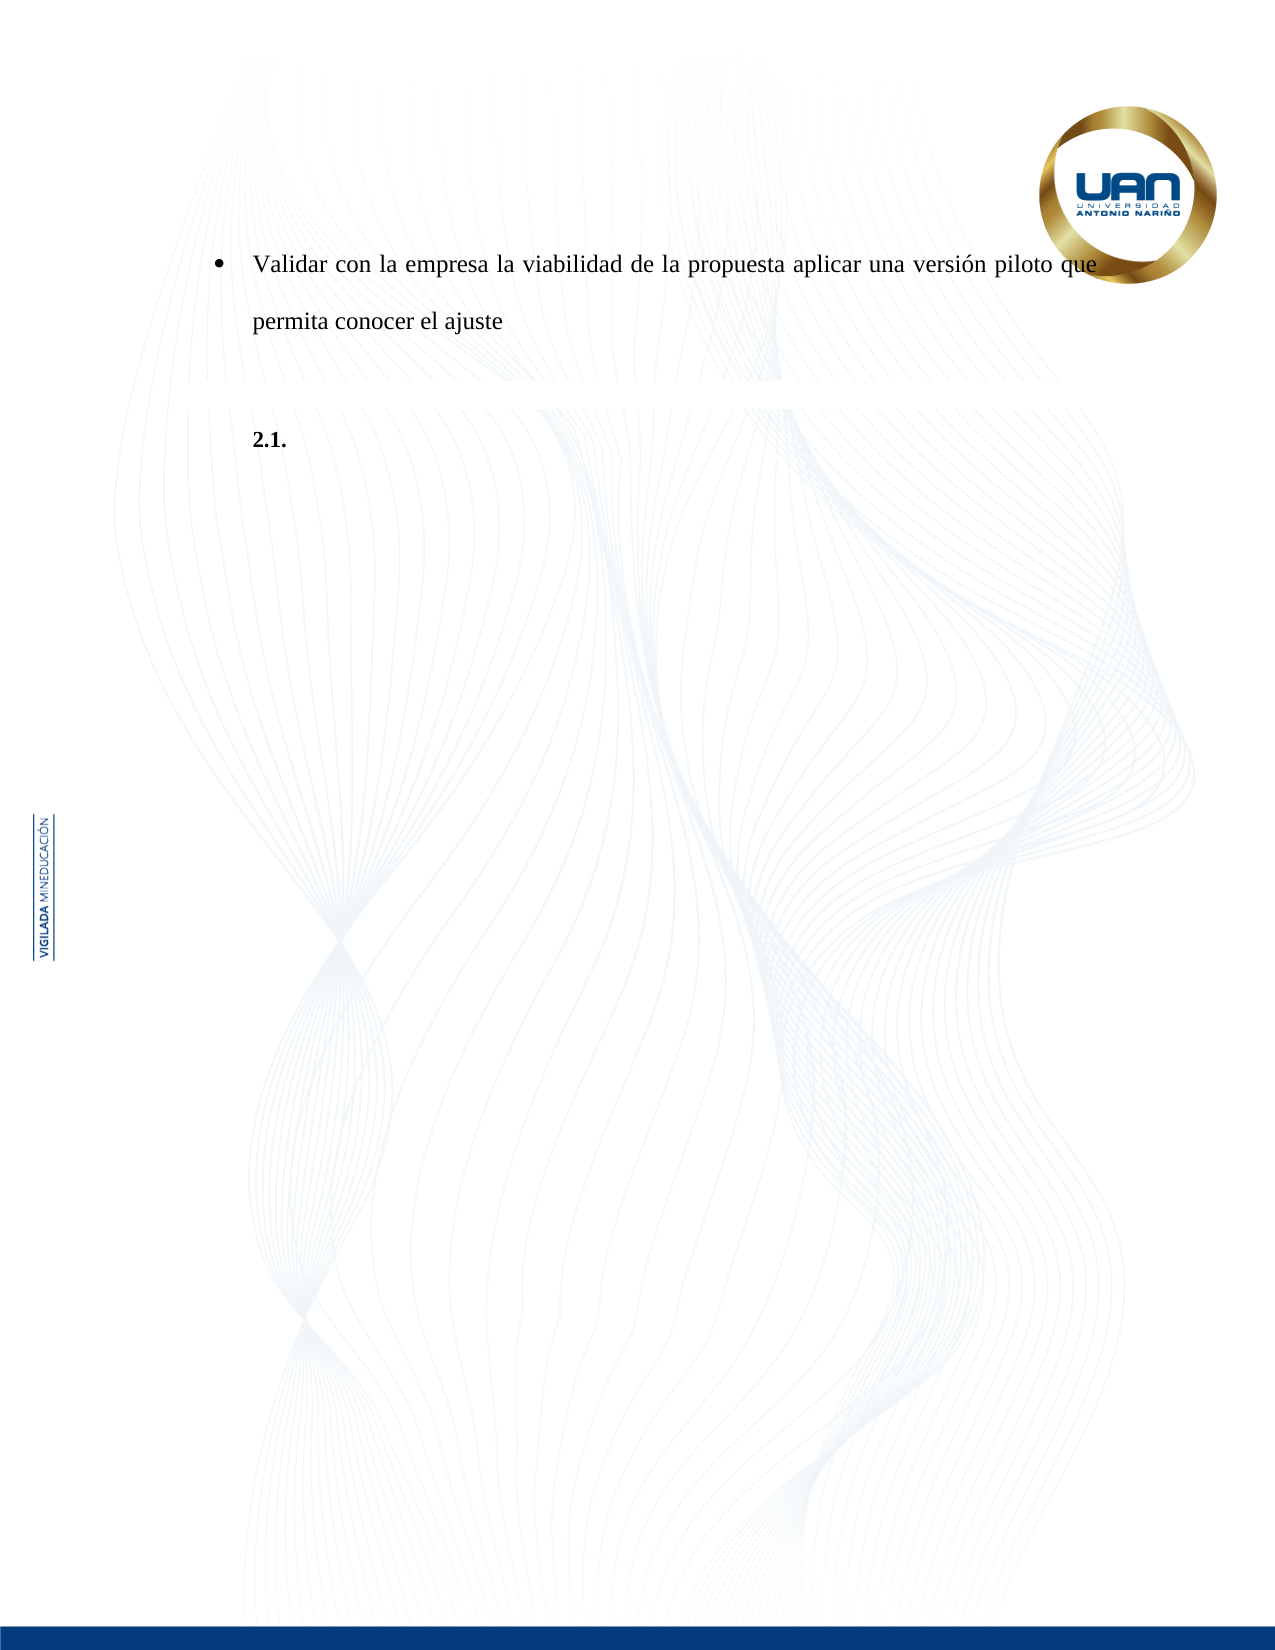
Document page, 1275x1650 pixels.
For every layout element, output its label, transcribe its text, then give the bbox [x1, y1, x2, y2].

list Validar con la empresa la viabilidad de la propuesta aplicar una versión piloto que permita conocer el ajuste [215, 249, 1098, 335]
picture [0, 50, 1275, 1650]
